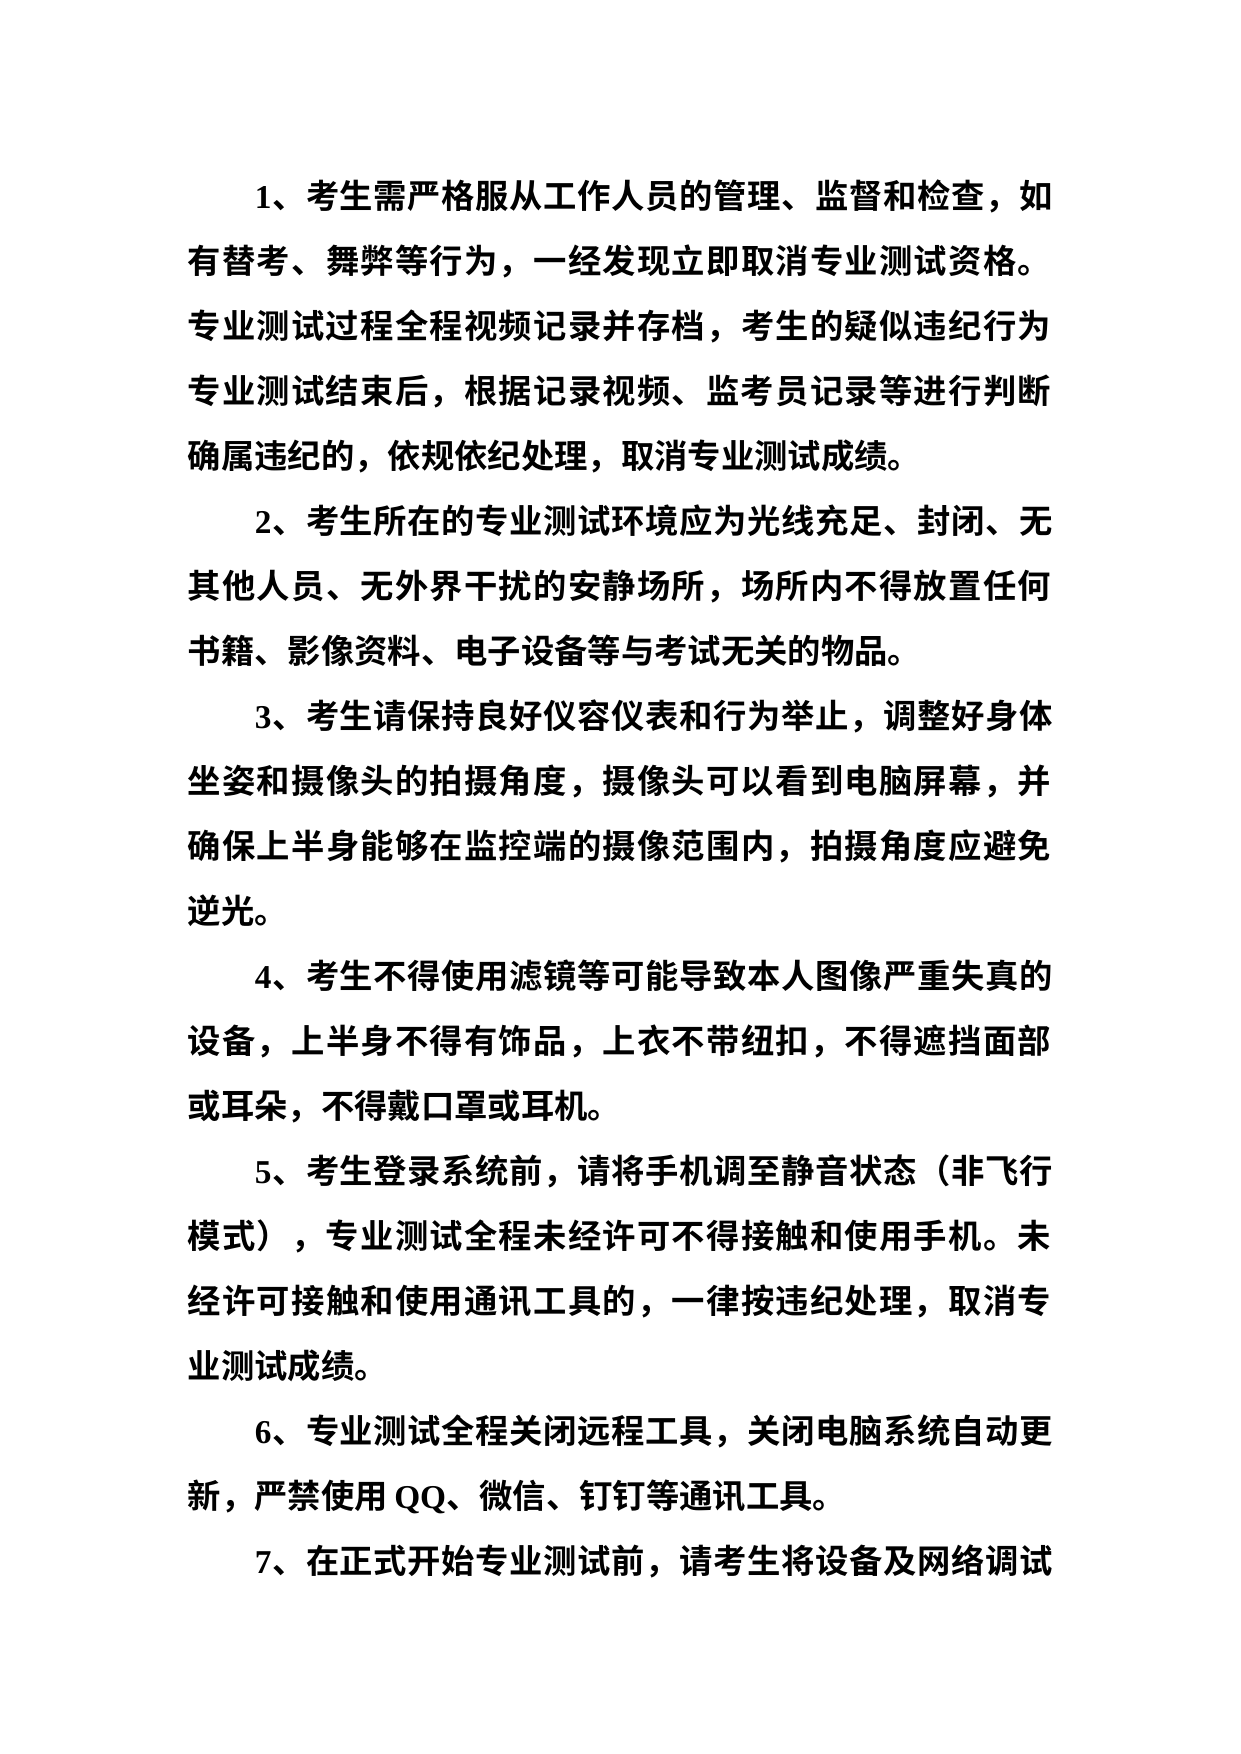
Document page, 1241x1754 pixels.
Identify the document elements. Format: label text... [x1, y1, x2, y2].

text 3、考生请保持良好仪容仪表和行为举止，调整好身体坐姿和摄像头的拍摄角度，摄像头可以看到电脑屏幕，并确保上半身能够在监控端的摄像范围内，拍摄角度应避免逆光。 [187, 682, 1053, 942]
text 2、考生所在的专业测试环境应为光线充足、封闭、无其他人员、无外界干扰的安静场所，场所内不得放置任何书籍、影像资料、电子设备等与考试无关的物品。 [187, 487, 1053, 682]
text 1、考生需严格服从工作人员的管理、监督和检查，如有替考、舞弊等行为，一经发现立即取消专业测试资格。专业测试过程全程视频记录并存档，考生的疑似违纪行为，专业测试结束后，根据记录视频、监考员记录等进行判断，确属违纪的，依规依纪处理，取消专业测试成绩。 [187, 162, 1053, 487]
text 4、考生不得使用滤镜等可能导致本人图像严重失真的设备，上半身不得有饰品，上衣不带纽扣，不得遮挡面部或耳朵，不得戴口罩或耳机。 [187, 942, 1053, 1137]
text 5、考生登录系统前，请将手机调至静音状态（非飞行模式），专业测试全程未经许可不得接触和使用手机。未经许可接触和使用通讯工具的，一律按违纪处理，取消专业测试成绩。 [187, 1137, 1053, 1397]
text 6、专业测试全程关闭远程工具，关闭电脑系统自动更新，严禁使用QQ、微信、钉钉等通讯工具。 [187, 1397, 1053, 1527]
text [187, 1527, 1053, 1592]
